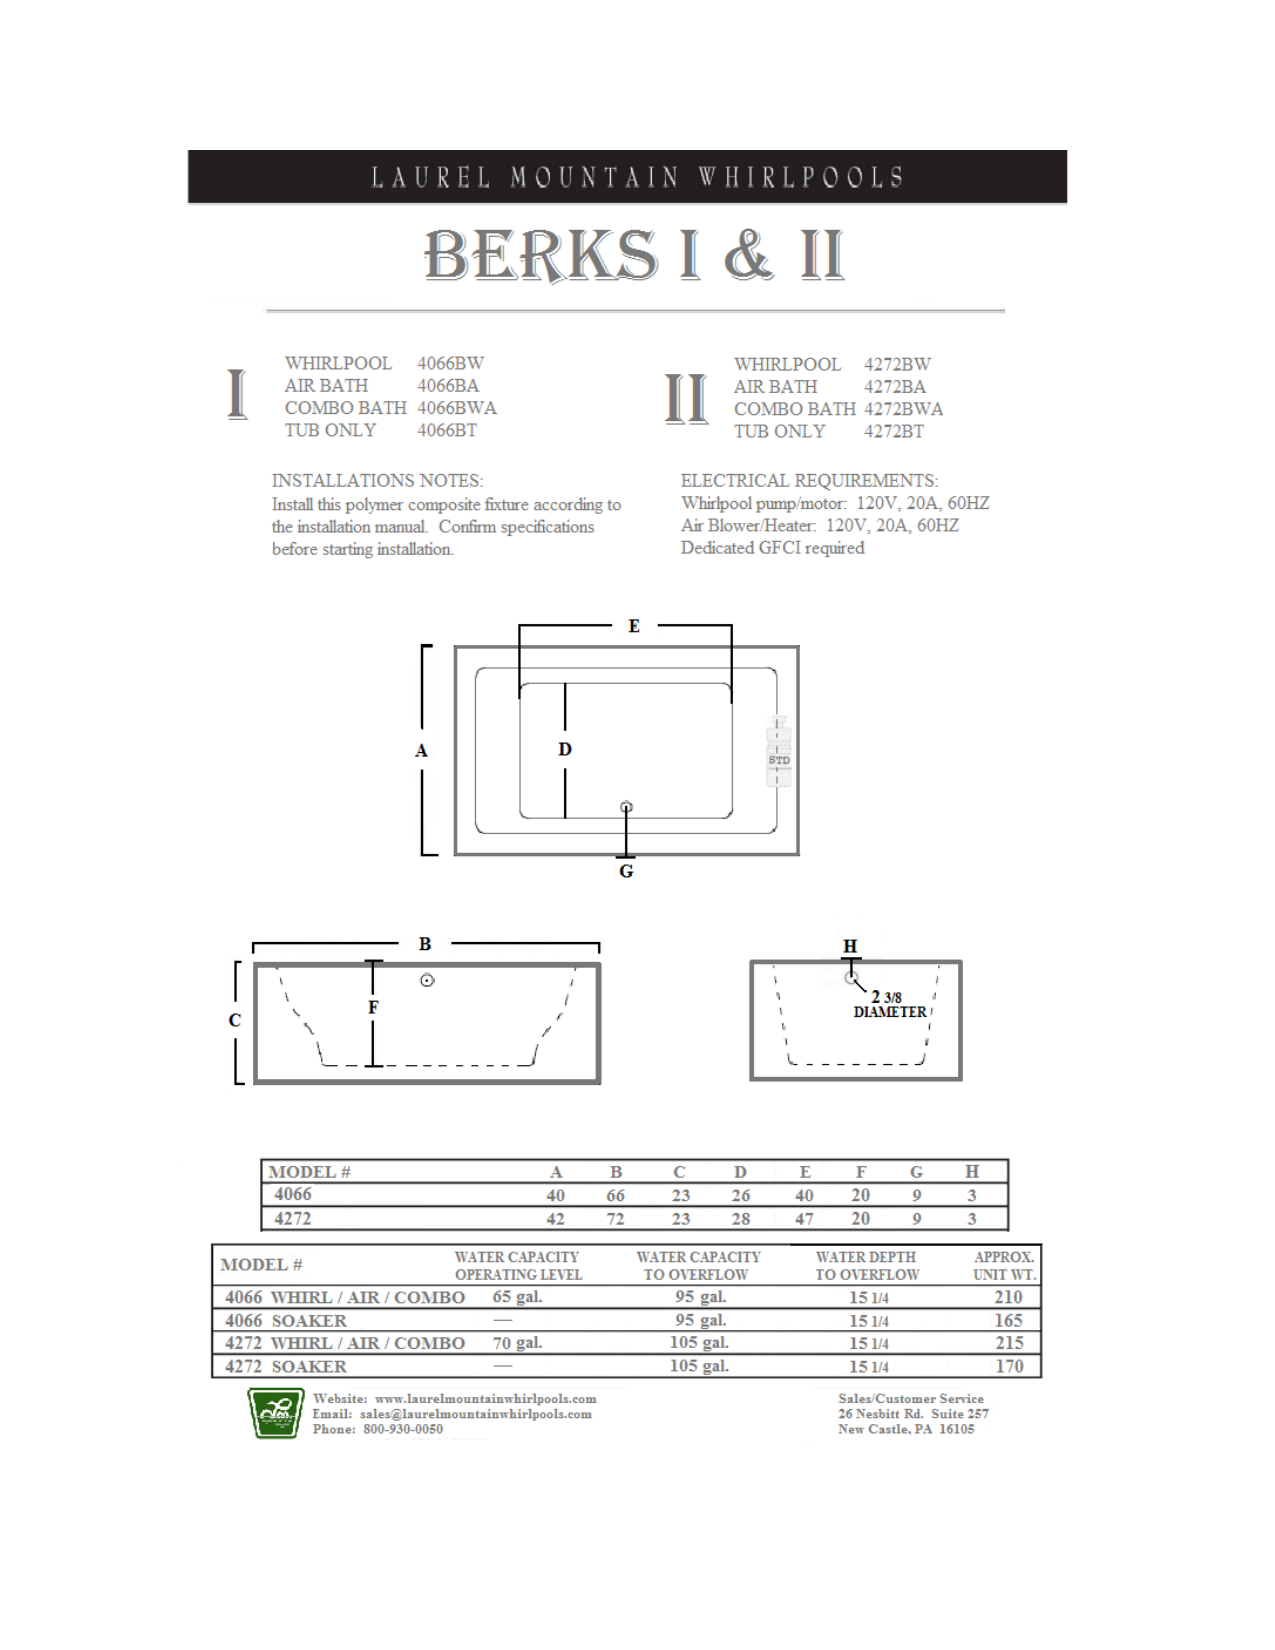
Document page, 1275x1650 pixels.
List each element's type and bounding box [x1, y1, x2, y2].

picture [150, 150, 1125, 1477]
